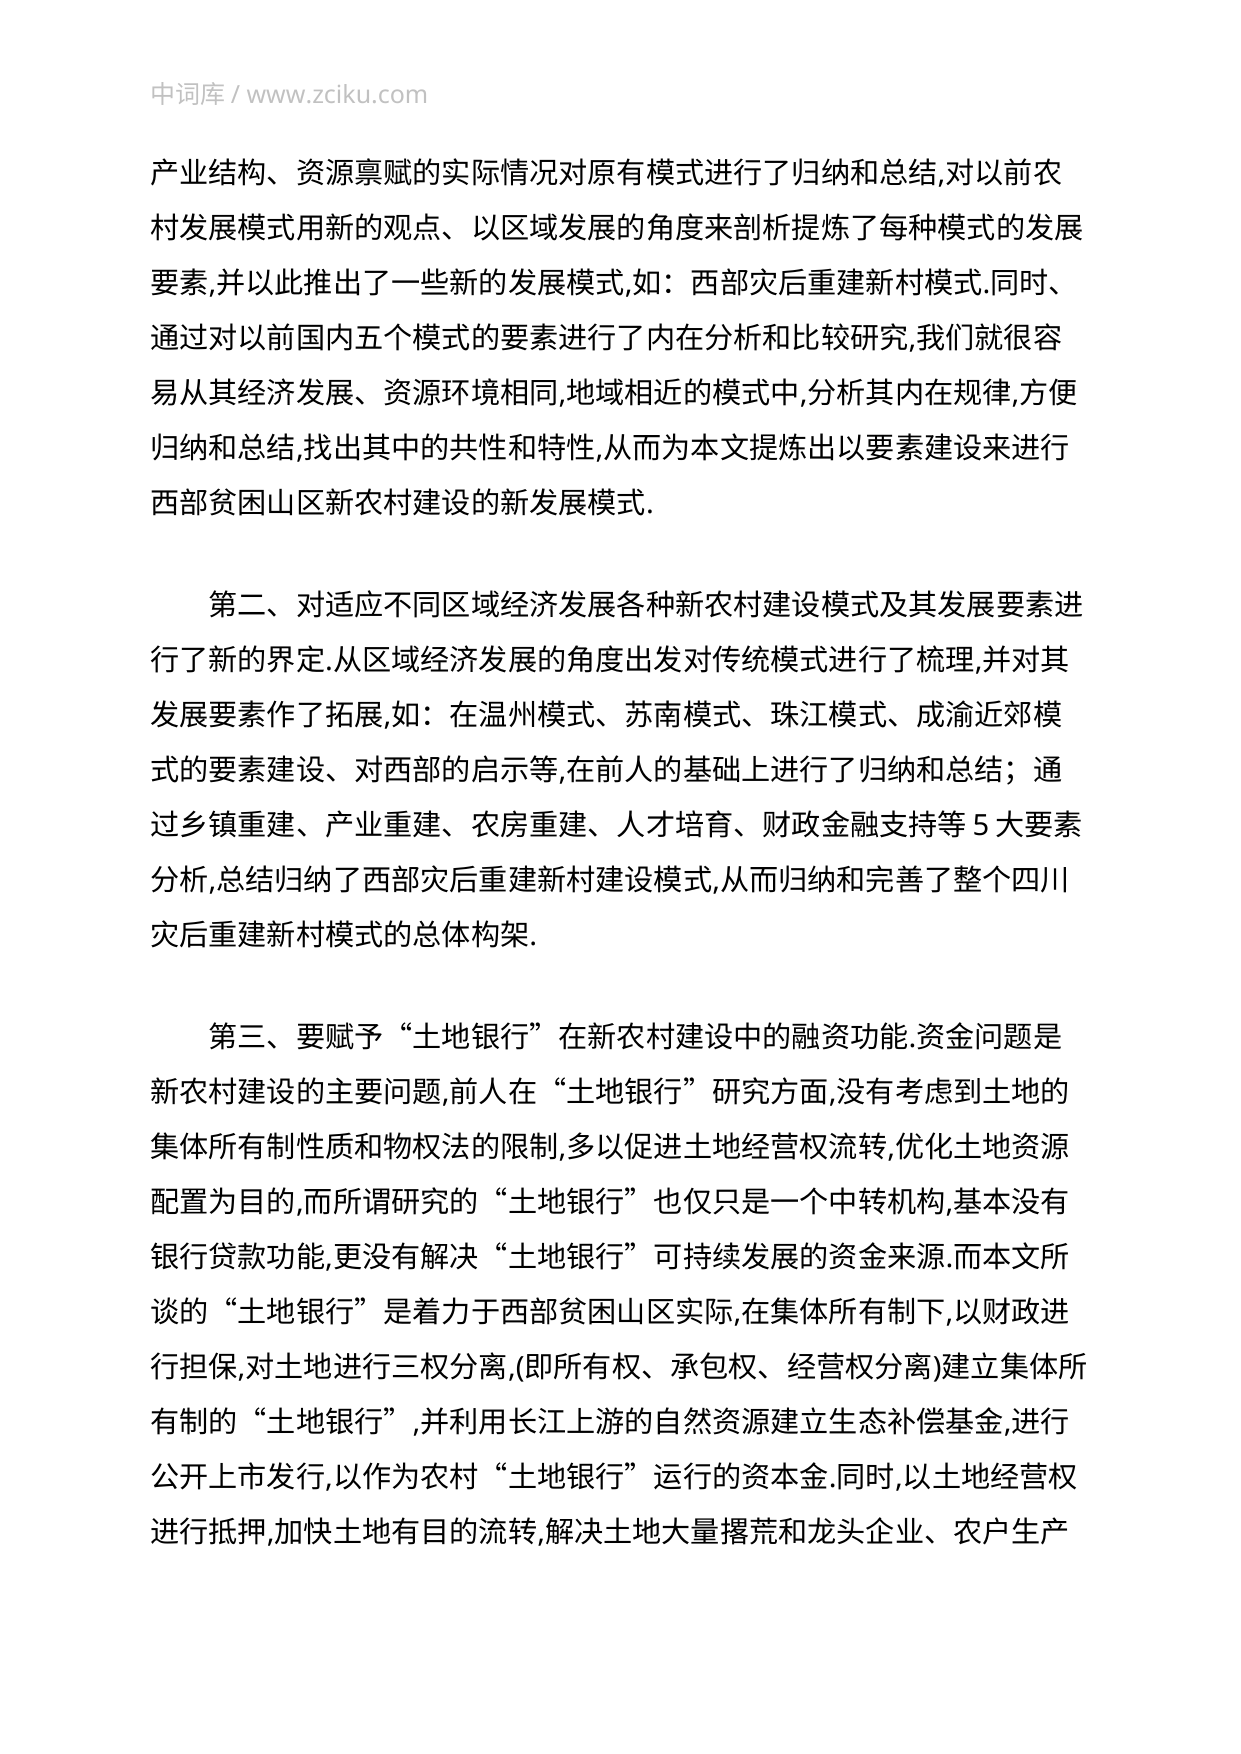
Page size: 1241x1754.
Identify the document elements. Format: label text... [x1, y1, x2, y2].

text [150, 1014, 1090, 1551]
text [150, 150, 1090, 522]
text 第二、对适应不同区域经济发展各种新农村建设模式及其发展要素进行了新的界定.从区域经济发展的角度出发对传统模式进行了梳理,并对其发展要素作了拓展,如：在温州模式、苏南模式、珠江模式、成渝近郊模式的要素建设、对西部的启示等,在前人的基础上进行了归纳和总结；通过乡镇重建、产业重建、农房重建、人才培育、财政金融支持等5大要素分析,总结归纳了西部灾后重建新村建设模式,从而归纳和完善了整个四川灾后重建新村模式的总体构架. [150, 582, 1090, 954]
